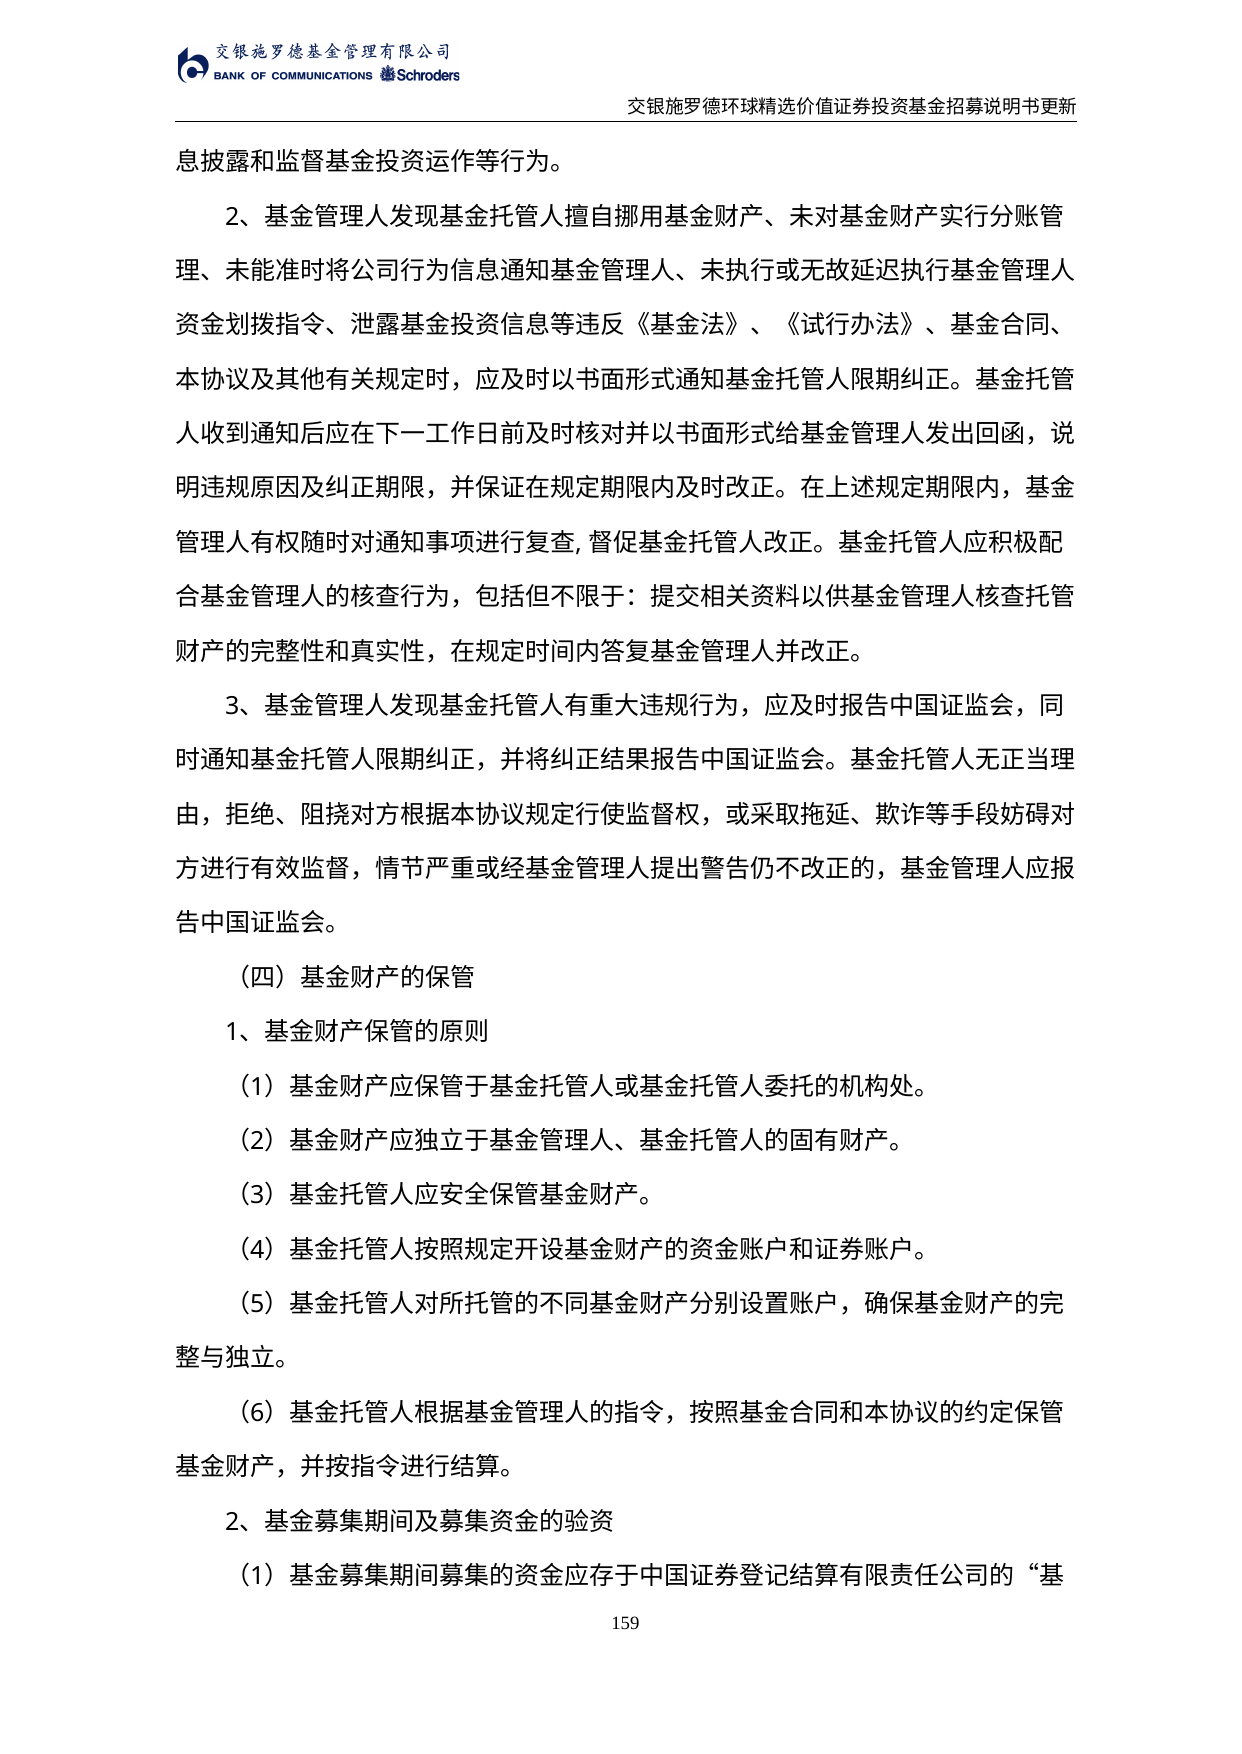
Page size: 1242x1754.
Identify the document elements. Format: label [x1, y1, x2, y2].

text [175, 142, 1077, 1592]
picture [178, 43, 460, 83]
